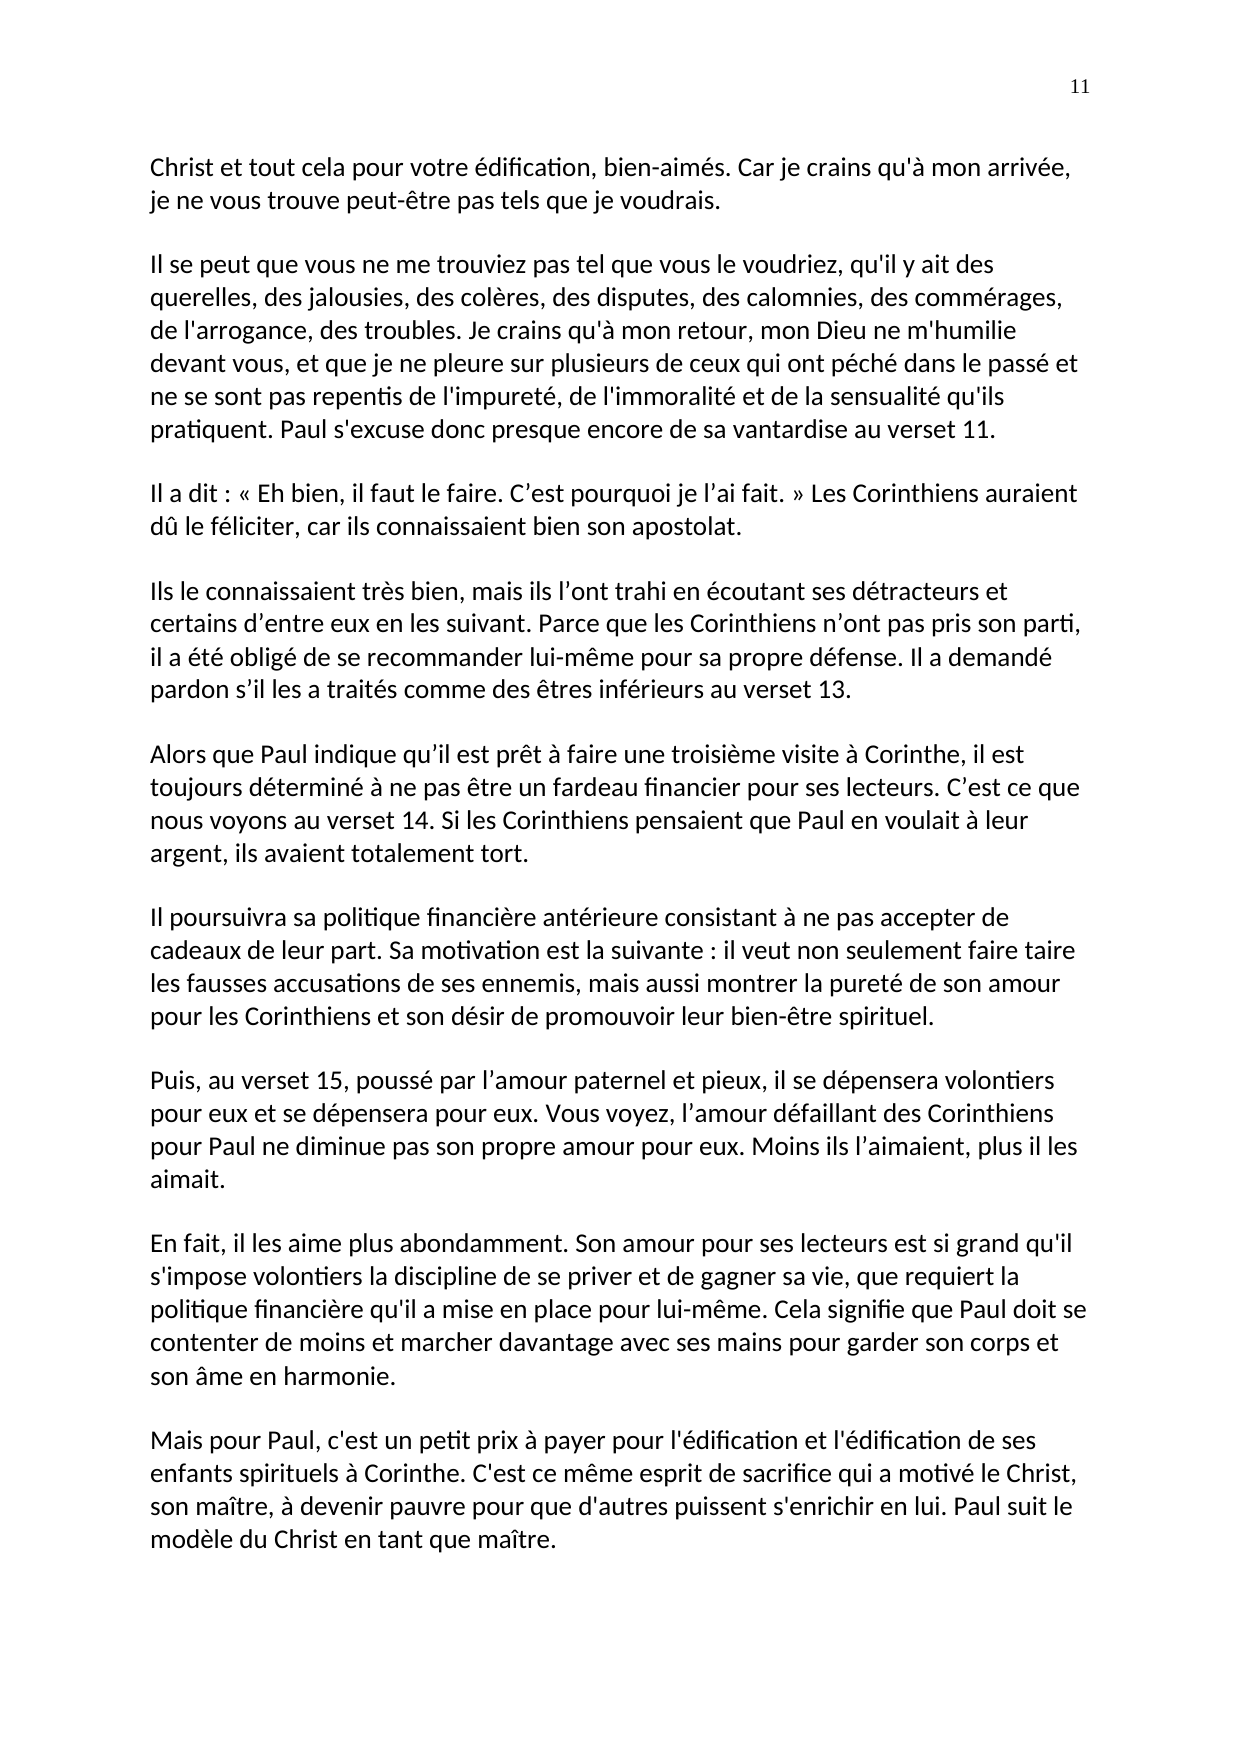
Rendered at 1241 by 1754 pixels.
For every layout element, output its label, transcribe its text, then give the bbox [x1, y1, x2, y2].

text Il a dit : « Eh bien, il faut le faire. C’est pourquoi je l’ai fait. » Les Corinthiens auraient dû le féliciter, car ils connaissaient bien son apostolat. [150, 476, 1090, 542]
text Il poursuivra sa politique financière antérieure consistant à ne pas accepter de cadeaux de leur part. Sa motivation est la suivante : il veut non seulement faire taire les fausses accusations de ses ennemis, mais aussi montrer la pureté de son amour pour les Corinthiens et son désir de promouvoir leur bien-être spirituel. [150, 900, 1090, 1032]
text Mais pour Paul, c'est un petit prix à payer pour l'édification et l'édification de ses enfants spirituels à Corinthe. C'est ce même esprit de sacrifice qui a motivé le Christ, son maître, à devenir pauvre pour que d'autres puissent s'enrichir en lui. Paul suit le modèle du Christ en tant que maître. [150, 1423, 1090, 1555]
text En fait, il les aime plus abondamment. Son amour pour ses lecteurs est si grand qu'il s'impose volontiers la discipline de se priver et de gagner sa vie, que requiert la politique financière qu'il a mise en place pour lui-même. Cela signifie que Paul doit se contenter de moins et marcher davantage avec ses mains pour garder son corps et son âme en harmonie. [150, 1227, 1090, 1392]
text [150, 150, 1090, 216]
text Puis, au verset 15, poussé par l’amour paternel et pieux, il se dépensera volontiers pour eux et se dépensera pour eux. Vous voyez, l’amour défaillant des Corinthiens pour Paul ne diminue pas son propre amour pour eux. Moins ils l’aimaient, plus il les aimait. [150, 1063, 1090, 1195]
text Il se peut que vous ne me trouviez pas tel que vous le voudriez, qu'il y ait des querelles, des jalousies, des colères, des disputes, des calomnies, des commérages, de l'arrogance, des troubles. Je crains qu'à mon retour, mon Dieu ne m'humilie devant vous, et que je ne pleure sur plusieurs de ceux qui ont péché dans le passé et ne se sont pas repentis de l'impureté, de l'immoralité et de la sensualité qu'ils pratiquent. Paul s'excuse donc presque encore de sa vantardise au verset 11. [150, 247, 1090, 445]
text Alors que Paul indique qu’il est prêt à faire une troisième visite à Corinthe, il est toujours déterminé à ne pas être un fardeau financier pour ses lecteurs. C’est ce que nous voyons au verset 14. Si les Corinthiens pensaient que Paul en voulait à leur argent, ils avaient totalement tort. [150, 737, 1090, 869]
text Ils le connaissaient très bien, mais ils l’ont trahi en écoutant ses détracteurs et certains d’entre eux en les suivant. Parce que les Corinthiens n’ont pas pris son parti, il a été obligé de se recommander lui-même pour sa propre défense. Il a demandé pardon s’il les a traités comme des êtres inférieurs au verset 13. [150, 574, 1090, 706]
